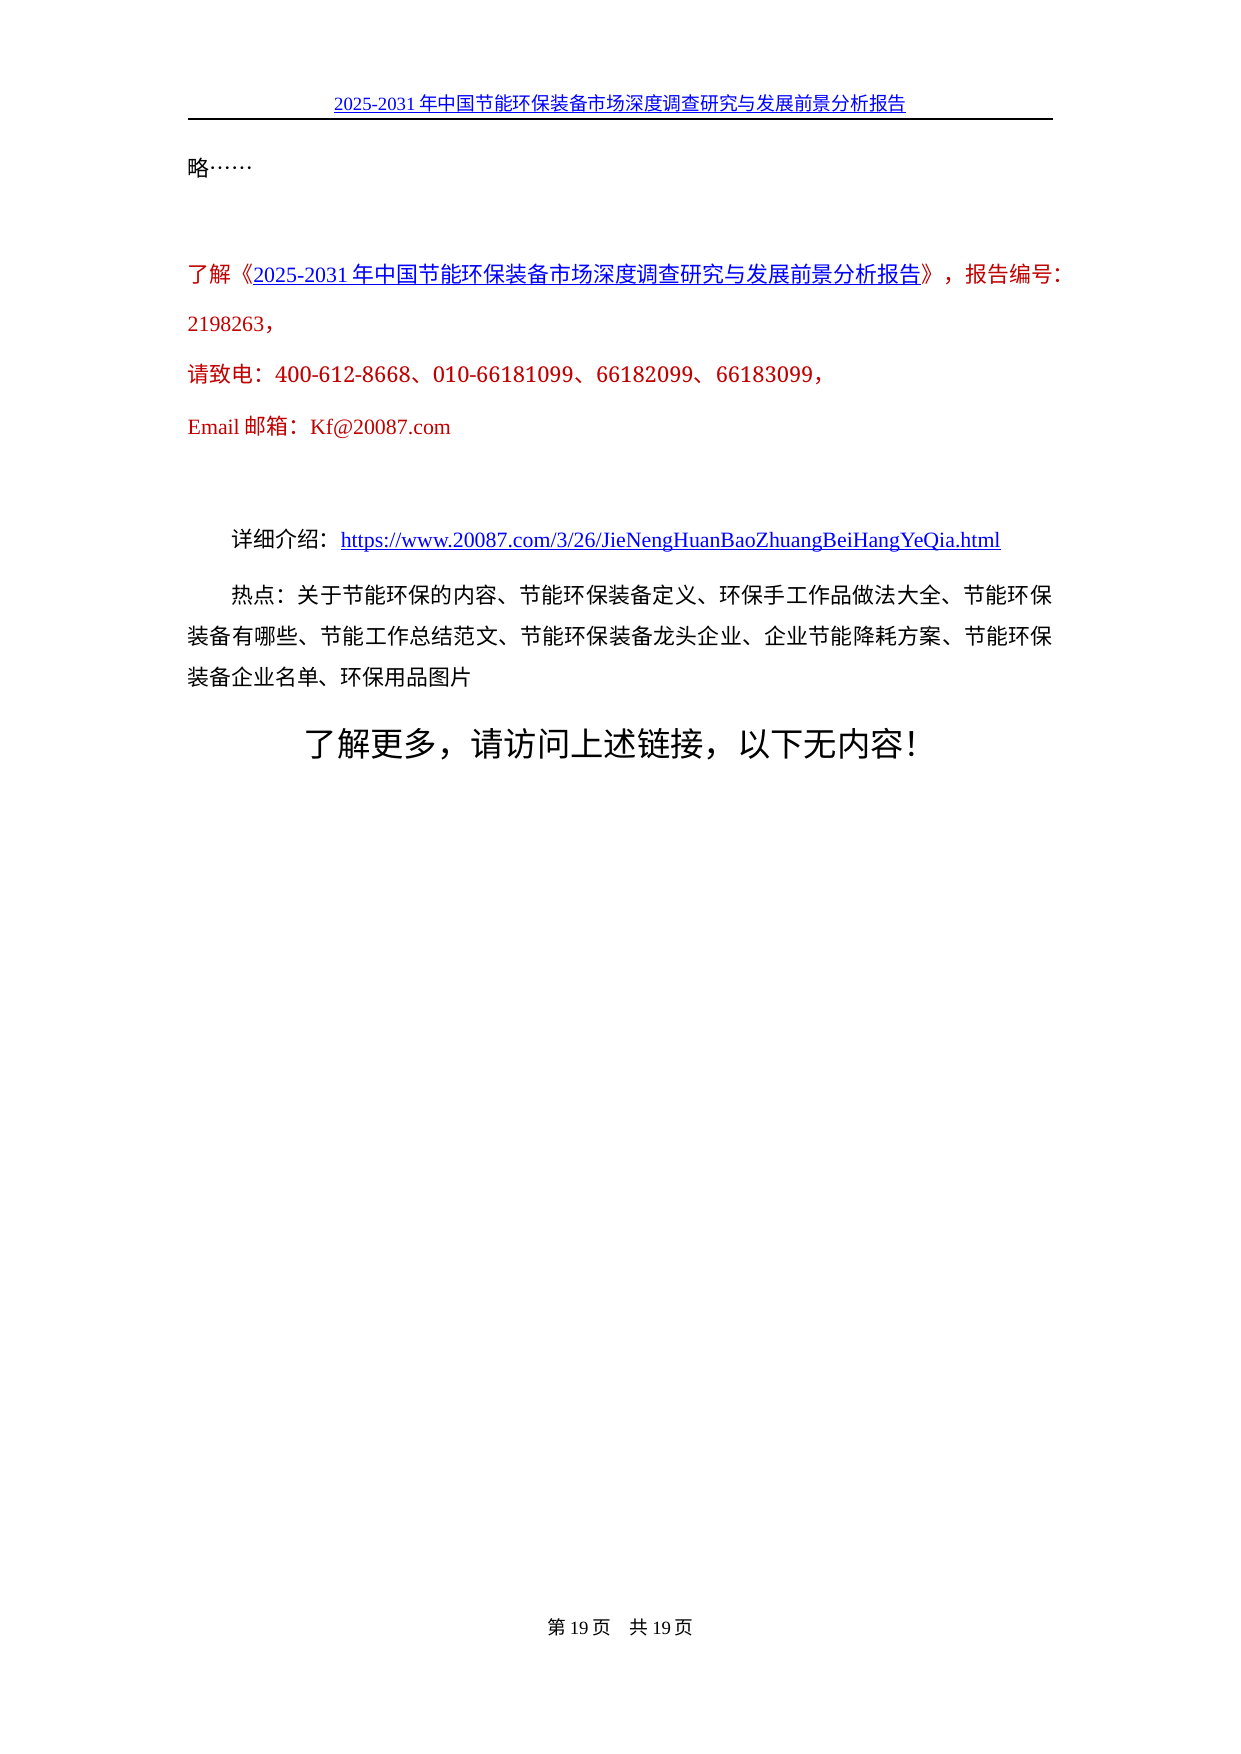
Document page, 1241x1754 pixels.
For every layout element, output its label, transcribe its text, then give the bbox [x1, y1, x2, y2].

text 详细介绍：https://www.20087.com/3/26/JieNengHuanBaoZhuangBeiHangYeQia.html [187, 521, 1053, 554]
text 了解《2025-2031年中国节能环保装备市场深度调查研究与发展前景分析报告》，报告编号：2198263， [187, 257, 1053, 338]
text Email邮箱：Kf@20087.com [187, 408, 1053, 441]
text 请致电：400-612-8668、010-66181099、66182099、66183099， [187, 357, 1053, 389]
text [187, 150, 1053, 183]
title 了解更多，请访问上述链接，以下无内容！ [187, 709, 1053, 774]
text 热点：关于节能环保的内容、节能环保装备定义、环保手工作品做法大全、节能环保装备有哪些、节能工作总结范文、节能环保装备龙头企业、企业节能降耗方案、节能环保装备企业名单、环保用品图片 [187, 578, 1053, 692]
